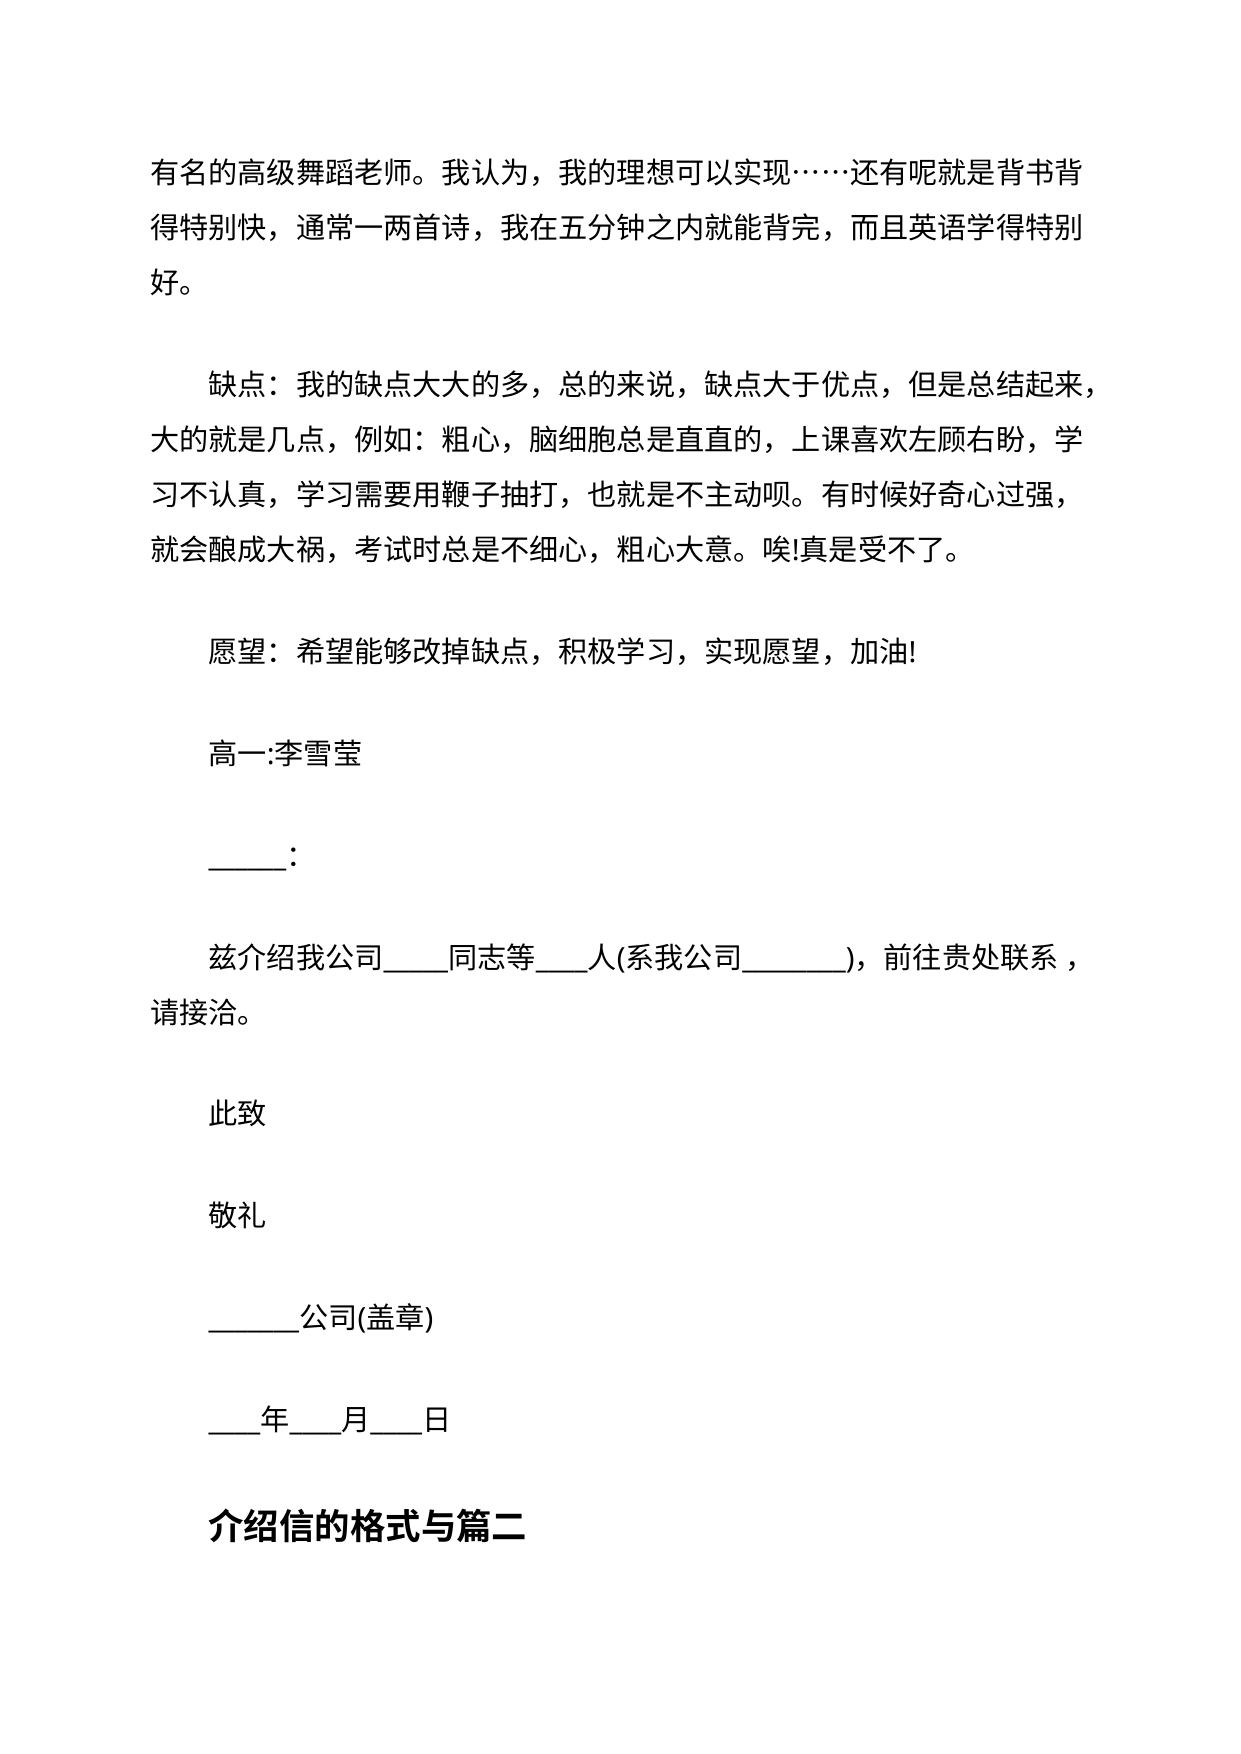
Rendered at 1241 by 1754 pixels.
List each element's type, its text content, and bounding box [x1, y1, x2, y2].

text ____年____月____日 [150, 1396, 1090, 1439]
text ______： [150, 832, 1090, 874]
text 高一:李雪莹 [150, 730, 1090, 773]
text _______公司(盖章) [150, 1294, 1090, 1337]
text 缺点：我的缺点大大的多，总的来说，缺点大于优点，但是总结起来，大的就是几点，例如：粗心，脑细胞总是直直的，上课喜欢左顾右盼，学习不认真，学习需要用鞭子抽打，也就是不主动呗。有时候好奇心过强，就会酿成大祸，考试时总是不细心，粗心大意。唉!真是受不了。 [150, 362, 1090, 569]
text 介绍信的格式与篇二 [150, 1498, 1090, 1550]
text 敬礼 [150, 1193, 1090, 1235]
text 兹介绍我公司_____同志等____人(系我公司________)，前往贵处联系 ，请接洽。 [150, 934, 1090, 1031]
text 此致 [150, 1091, 1090, 1133]
text 愿望：希望能够改掉缺点，积极学习，实现愿望，加油! [150, 628, 1090, 671]
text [150, 150, 1090, 302]
